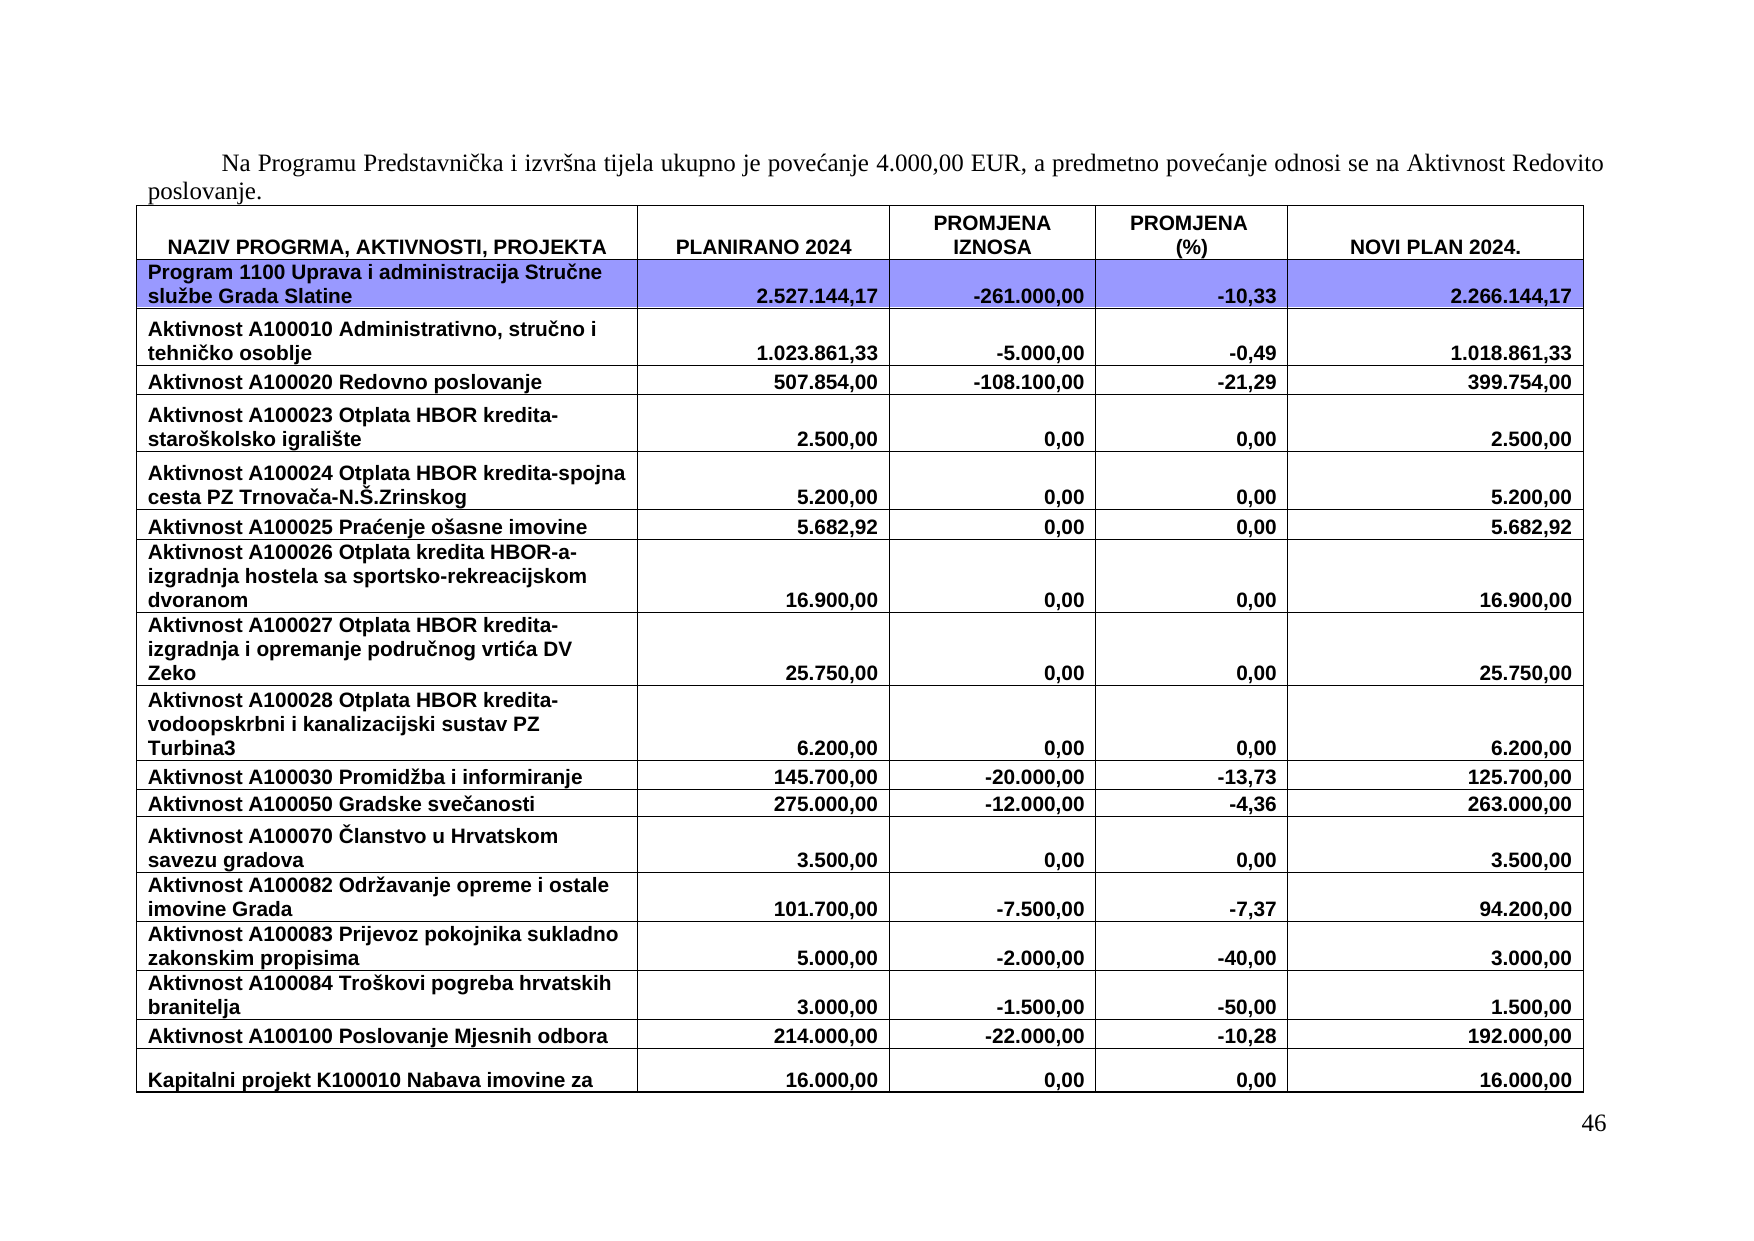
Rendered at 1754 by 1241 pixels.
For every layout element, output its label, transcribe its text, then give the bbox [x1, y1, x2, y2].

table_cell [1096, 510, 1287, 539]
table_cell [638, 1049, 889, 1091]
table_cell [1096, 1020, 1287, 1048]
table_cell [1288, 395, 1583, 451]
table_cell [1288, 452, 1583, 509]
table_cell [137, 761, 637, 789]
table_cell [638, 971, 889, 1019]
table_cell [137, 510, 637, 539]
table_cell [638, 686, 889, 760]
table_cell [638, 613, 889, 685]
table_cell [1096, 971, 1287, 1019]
text Na Programu Predstavnička i izvršna tijela ukupno je povećanje 4.000,00 EUR, a predmetno povećanje odnosi se na Aktivnost Redovito poslovanje. [148, 148, 1606, 205]
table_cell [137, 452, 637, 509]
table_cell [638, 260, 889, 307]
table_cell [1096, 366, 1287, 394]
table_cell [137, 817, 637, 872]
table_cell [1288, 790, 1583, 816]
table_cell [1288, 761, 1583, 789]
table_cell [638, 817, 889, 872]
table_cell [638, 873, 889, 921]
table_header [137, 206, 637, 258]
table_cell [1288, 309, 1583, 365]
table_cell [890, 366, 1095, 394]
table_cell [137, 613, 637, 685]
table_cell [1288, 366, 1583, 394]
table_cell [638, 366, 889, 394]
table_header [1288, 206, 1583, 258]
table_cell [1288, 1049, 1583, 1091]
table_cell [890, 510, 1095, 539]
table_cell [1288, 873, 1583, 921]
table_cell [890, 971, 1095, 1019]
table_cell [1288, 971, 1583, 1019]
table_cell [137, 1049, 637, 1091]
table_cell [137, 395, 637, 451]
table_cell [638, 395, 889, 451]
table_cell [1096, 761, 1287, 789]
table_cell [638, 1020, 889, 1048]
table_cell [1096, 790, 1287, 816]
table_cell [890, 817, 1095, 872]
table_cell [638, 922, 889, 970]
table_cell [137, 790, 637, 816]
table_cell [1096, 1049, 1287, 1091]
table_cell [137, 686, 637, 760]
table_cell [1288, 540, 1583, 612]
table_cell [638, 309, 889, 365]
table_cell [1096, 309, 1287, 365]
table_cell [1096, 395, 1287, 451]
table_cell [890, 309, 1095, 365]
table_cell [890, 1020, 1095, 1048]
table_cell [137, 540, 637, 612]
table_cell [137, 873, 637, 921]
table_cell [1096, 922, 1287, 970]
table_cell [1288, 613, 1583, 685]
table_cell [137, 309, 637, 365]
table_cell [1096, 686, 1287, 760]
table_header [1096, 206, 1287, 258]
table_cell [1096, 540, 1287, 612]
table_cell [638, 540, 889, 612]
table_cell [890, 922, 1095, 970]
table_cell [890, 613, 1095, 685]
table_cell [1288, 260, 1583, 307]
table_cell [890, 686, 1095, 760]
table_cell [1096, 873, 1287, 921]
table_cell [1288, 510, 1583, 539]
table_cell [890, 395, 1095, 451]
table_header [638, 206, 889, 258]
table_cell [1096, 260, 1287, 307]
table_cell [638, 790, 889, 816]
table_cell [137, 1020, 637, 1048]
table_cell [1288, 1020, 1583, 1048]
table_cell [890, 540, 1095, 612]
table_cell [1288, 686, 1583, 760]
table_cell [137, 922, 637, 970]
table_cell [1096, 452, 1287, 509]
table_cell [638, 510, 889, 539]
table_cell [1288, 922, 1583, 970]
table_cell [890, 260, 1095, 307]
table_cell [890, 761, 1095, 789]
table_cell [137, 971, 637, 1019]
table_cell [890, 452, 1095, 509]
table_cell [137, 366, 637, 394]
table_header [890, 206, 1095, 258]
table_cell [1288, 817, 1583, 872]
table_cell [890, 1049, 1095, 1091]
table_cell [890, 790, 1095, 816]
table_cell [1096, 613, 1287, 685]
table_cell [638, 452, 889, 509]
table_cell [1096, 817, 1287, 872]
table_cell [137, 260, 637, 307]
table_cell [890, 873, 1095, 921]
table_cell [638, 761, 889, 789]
